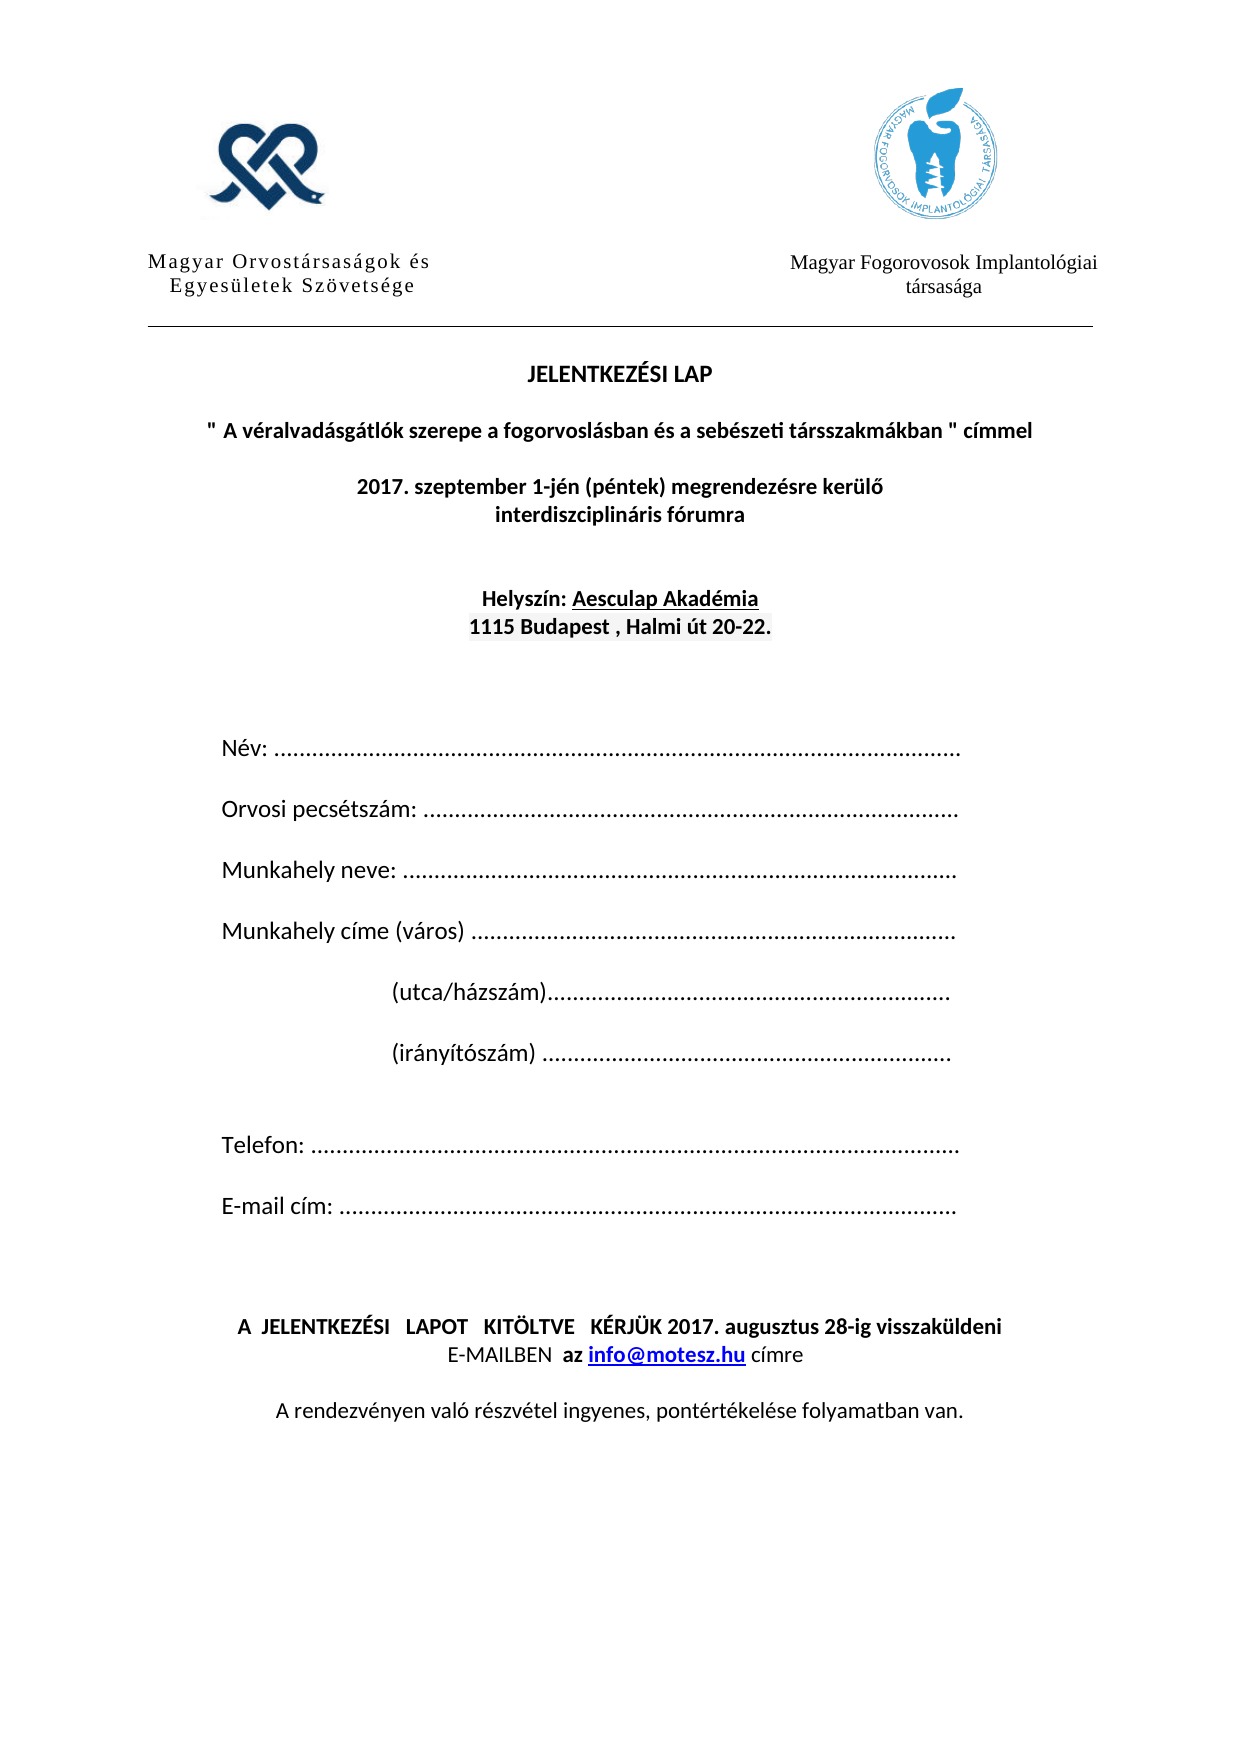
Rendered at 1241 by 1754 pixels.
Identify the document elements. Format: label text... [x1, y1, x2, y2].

text Név: ............................................................................................................. [221, 732, 1093, 763]
text Munkahely címe (város) ............................................................................. [221, 915, 1093, 946]
picture [195, 112, 330, 220]
text (utca/házszám)................................................................ [221, 976, 1093, 1007]
text E-MAILBEN az info@motesz.hu címre [148, 1340, 1093, 1368]
text Helyszín: Aesculap Akadémia [148, 584, 1093, 612]
text interdiszciplináris fórumra [148, 500, 1093, 528]
text Orvosi pecsétszám: ..................................................................................... [221, 793, 1093, 824]
text JELENTKEZÉSI LAP [148, 358, 1093, 388]
text A rendezvényen való részvétel ingyenes, pontértékelése folyamatban van. [148, 1396, 1093, 1424]
text 1115 Budapest , Halmi út 20-22. [148, 612, 1093, 641]
text A JELENTKEZÉSI LAPOT KITÖLTVE KÉRJÜK 2017. augusztus 28-ig visszaküldeni [148, 1312, 1093, 1340]
text Munkahely neve: ........................................................................................ [221, 854, 1093, 885]
text Telefon: ....................................................................................................... [221, 1129, 1093, 1159]
text Magyar Orvostársaságok és [148, 249, 789, 273]
picture [867, 86, 1002, 221]
text E-mail cím: .................................................................................................. [221, 1190, 1093, 1220]
text Egyesületek Szövetsége [148, 273, 789, 297]
text (irányítószám) ................................................................. [221, 1037, 1093, 1068]
text 2017. szeptember 1-jén (péntek) megrendezésre kerülő [148, 472, 1093, 500]
text " A véralvadásgátlók szerepe a fogorvoslásban és a sebészeti társszakmákban " címmel [148, 416, 1093, 444]
